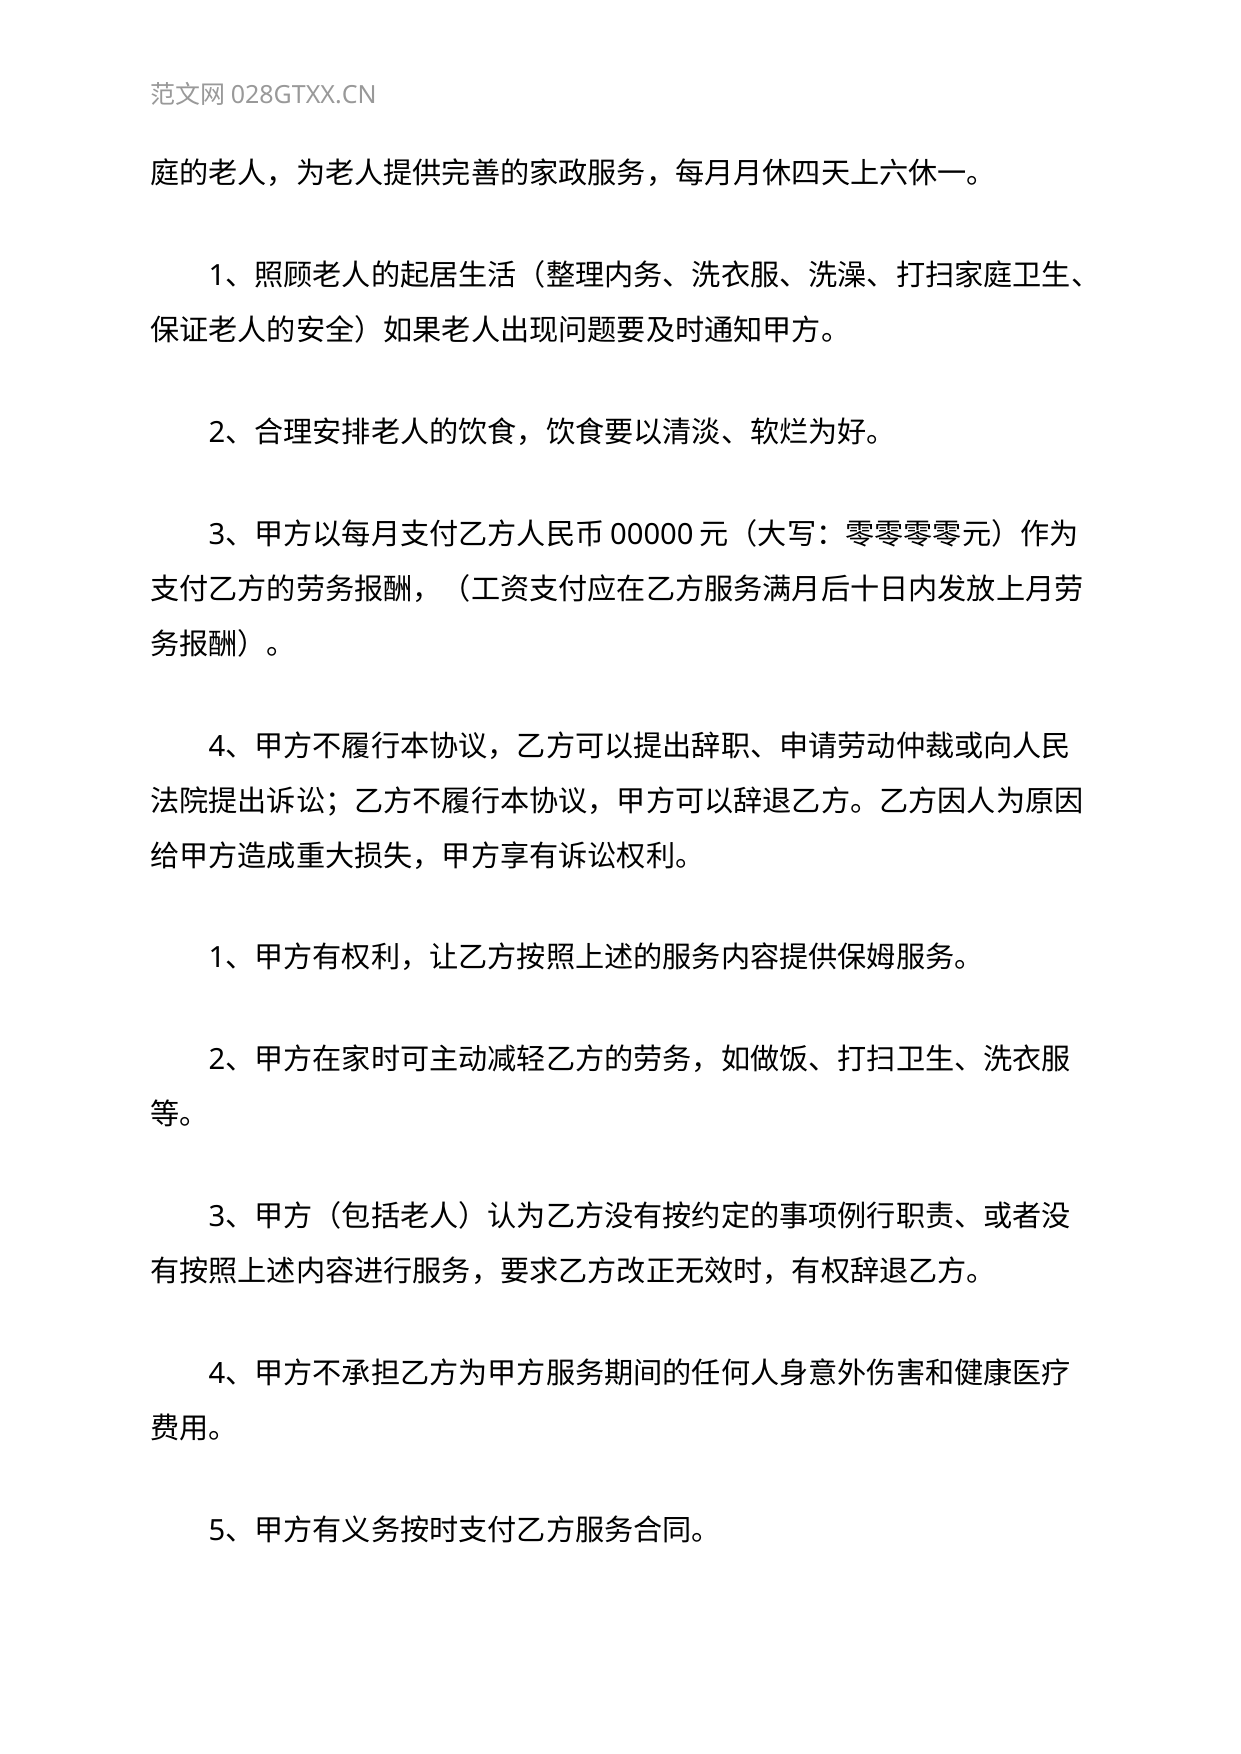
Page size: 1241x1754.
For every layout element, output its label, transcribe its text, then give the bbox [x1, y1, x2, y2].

text 3、甲方以每月支付乙方人民币00000元（大写：零零零零元）作为支付乙方的劳务报酬，（工资支付应在乙方服务满月后十日内发放上月劳务报酬）。 [150, 511, 1090, 663]
text 1、甲方有权利，让乙方按照上述的服务内容提供保姆服务。 [150, 934, 1090, 976]
text 4、甲方不承担乙方为甲方服务期间的任何人身意外伤害和健康医疗费用。 [150, 1349, 1090, 1447]
text 2、合理安排老人的饮食，饮食要以清淡、软烂为好。 [150, 408, 1090, 451]
text 1、照顾老人的起居生活（整理内务、洗衣服、洗澡、打扫家庭卫生、保证老人的安全）如果老人出现问题要及时通知甲方。 [150, 252, 1090, 349]
text 5、甲方有义务按时支付乙方服务合同。 [150, 1506, 1090, 1548]
text 2、甲方在家时可主动减轻乙方的劳务，如做饭、打扫卫生、洗衣服等。 [150, 1036, 1090, 1133]
text 3、甲方（包括老人）认为乙方没有按约定的事项例行职责、或者没有按照上述内容进行服务，要求乙方改正无效时，有权辞退乙方。 [150, 1193, 1090, 1290]
text 4、甲方不履行本协议，乙方可以提出辞职、申请劳动仲裁或向人民法院提出诉讼；乙方不履行本协议，甲方可以辞退乙方。乙方因人为原因给甲方造成重大损失，甲方享有诉讼权利。 [150, 722, 1090, 874]
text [150, 150, 1090, 192]
